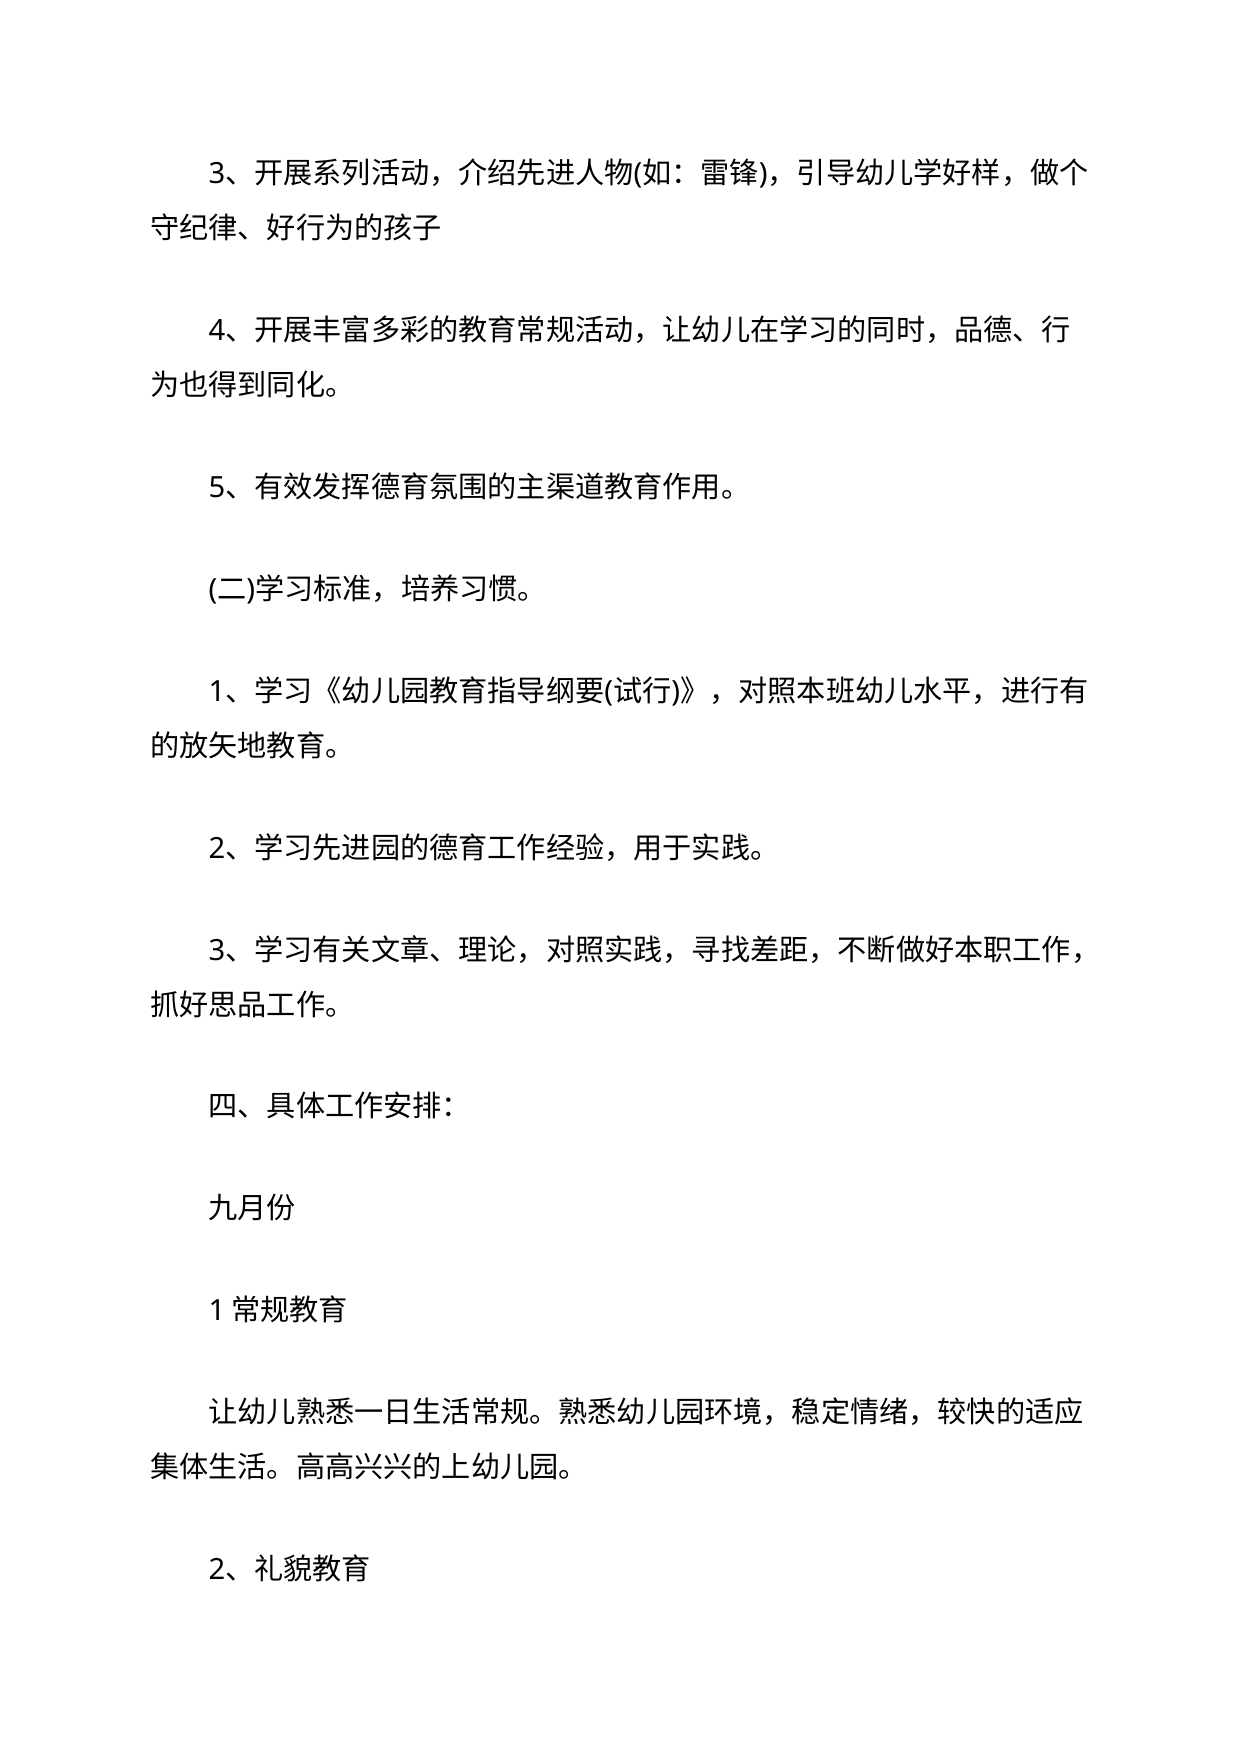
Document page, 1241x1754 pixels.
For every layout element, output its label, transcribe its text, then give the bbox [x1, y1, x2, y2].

text 2、礼貌教育 [150, 1545, 1090, 1588]
text 四、具体工作安排： [150, 1083, 1090, 1125]
text 4、开展丰富多彩的教育常规活动，让幼儿在学习的同时，品德、行为也得到同化。 [150, 307, 1090, 404]
text 3、开展系列活动，介绍先进人物(如：雷锋)，引导幼儿学好样，做个守纪律、好行为的孩子 [150, 150, 1090, 247]
text 九月份 [150, 1185, 1090, 1227]
text 1、学习《幼儿园教育指导纲要(试行)》，对照本班幼儿水平，进行有的放矢地教育。 [150, 667, 1090, 765]
text 2、学习先进园的德育工作经验，用于实践。 [150, 824, 1090, 867]
text 3、学习有关文章、理论，对照实践，寻找差距，不断做好本职工作，抓好思品工作。 [150, 926, 1090, 1023]
text 让幼儿熟悉一日生活常规。熟悉幼儿园环境，稳定情绪，较快的适应集体生活。高高兴兴的上幼儿园。 [150, 1388, 1090, 1486]
text 5、有效发挥德育氛围的主渠道教育作用。 [150, 463, 1090, 506]
text 1常规教育 [150, 1287, 1090, 1329]
text (二)学习标准，培养习惯。 [150, 566, 1090, 608]
